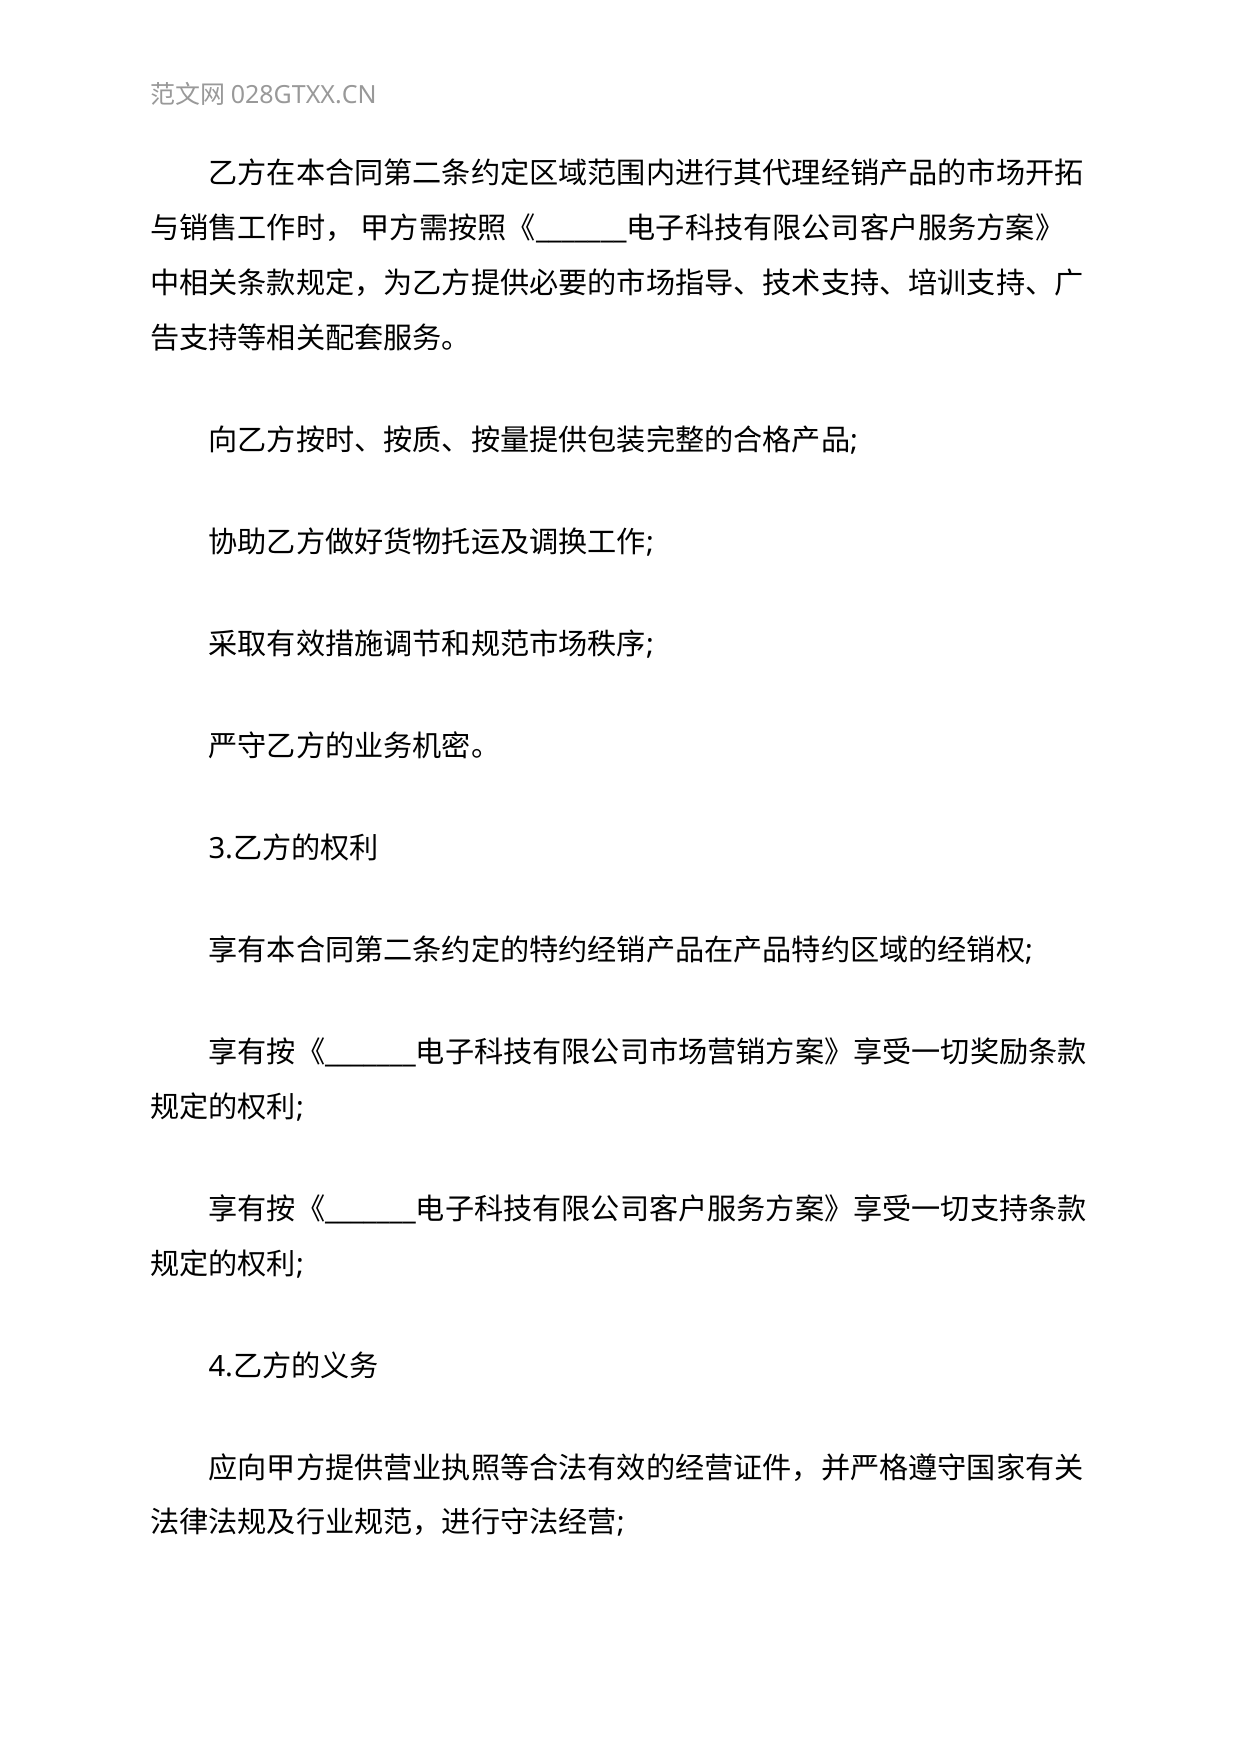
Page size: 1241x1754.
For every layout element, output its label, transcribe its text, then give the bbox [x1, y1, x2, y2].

text 采取有效措施调节和规范市场秩序; [150, 621, 1090, 663]
text 3.乙方的权利 [150, 824, 1090, 867]
text 乙方在本合同第二条约定区域范围内进行其代理经销产品的市场开拓与销售工作时， 甲方需按照《_______电子科技有限公司客户服务方案》中相关条款规定，为乙方提供必要的市场指导、技术支持、培训支持、广告支持等相关配套服务。 [150, 150, 1090, 357]
text 享有本合同第二条约定的特约经销产品在产品特约区域的经销权; [150, 926, 1090, 969]
text 享有按《_______电子科技有限公司市场营销方案》享受一切奖励条款规定的权利; [150, 1028, 1090, 1126]
text 严守乙方的业务机密。 [150, 722, 1090, 765]
text 应向甲方提供营业执照等合法有效的经营证件，并严格遵守国家有关法律法规及行业规范，进行守法经营; [150, 1444, 1090, 1541]
text 向乙方按时、按质、按量提供包装完整的合格产品; [150, 417, 1090, 459]
text 协助乙方做好货物托运及调换工作; [150, 518, 1090, 561]
text 4.乙方的义务 [150, 1342, 1090, 1384]
text 享有按《_______电子科技有限公司客户服务方案》享受一切支持条款规定的权利; [150, 1185, 1090, 1283]
